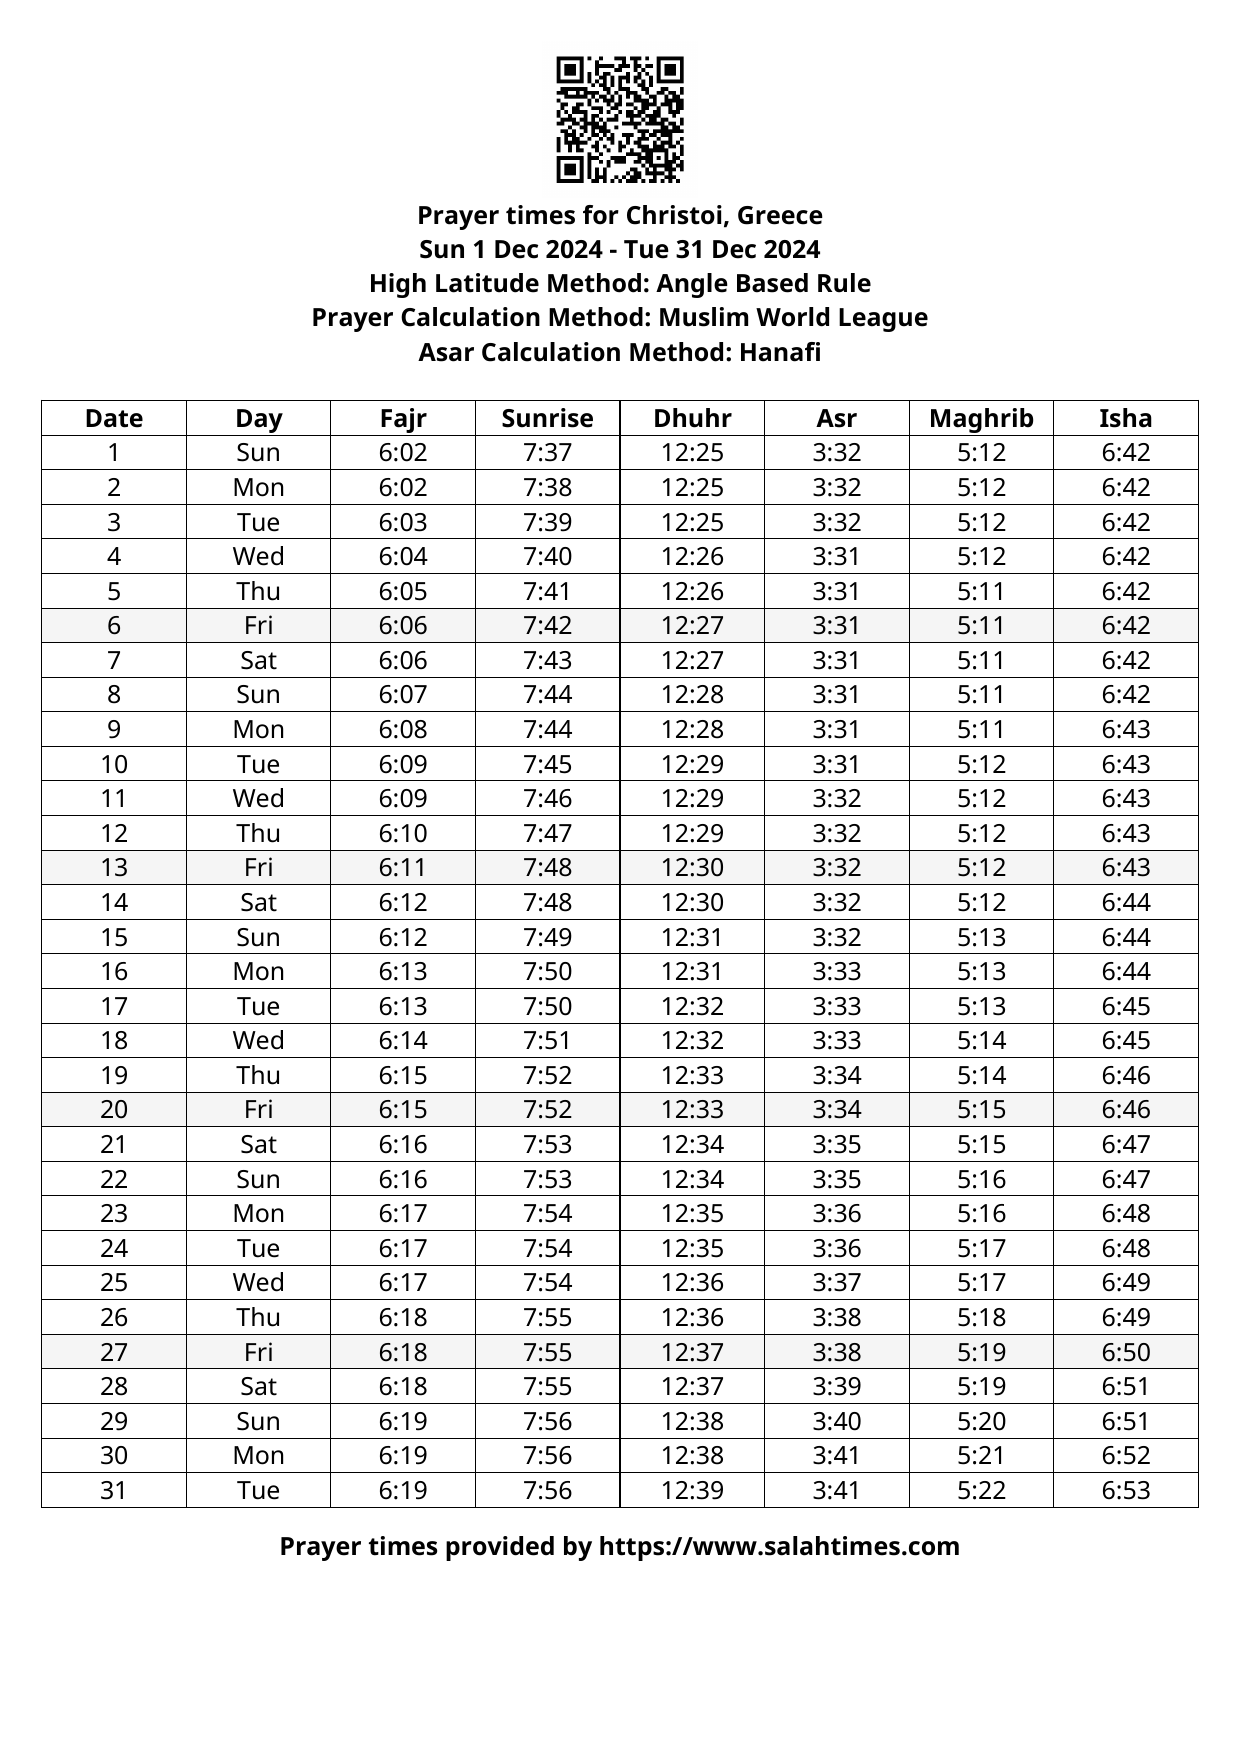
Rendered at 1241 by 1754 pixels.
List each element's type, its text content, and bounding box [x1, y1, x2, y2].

table_cell 12:37 [621, 1369, 764, 1403]
table_cell 12:32 [621, 1024, 764, 1057]
table_cell 6:42 [1054, 643, 1198, 677]
table_header Sunrise [476, 401, 619, 434]
table_cell 3:31 [765, 747, 909, 780]
table_cell Wed [187, 539, 330, 573]
table_cell 29 [42, 1404, 186, 1437]
table_cell 24 [42, 1231, 186, 1264]
table_cell 7:56 [476, 1404, 619, 1437]
table_cell Tue [187, 989, 330, 1022]
table_cell Mon [187, 1439, 330, 1472]
table_cell 3:31 [765, 574, 909, 607]
table_cell Fri [187, 609, 330, 642]
table_cell 12:28 [621, 678, 764, 711]
table_cell 5:11 [910, 712, 1053, 746]
table_cell 5:13 [910, 989, 1053, 1022]
table_cell 3:34 [765, 1058, 909, 1092]
table_cell 6:49 [1054, 1266, 1198, 1299]
table_cell 3:40 [765, 1404, 909, 1437]
table_cell 6:06 [331, 609, 475, 642]
table_cell Wed [187, 781, 330, 815]
table_cell Tue [187, 1473, 330, 1507]
table_cell 7:43 [476, 643, 619, 677]
table_cell Thu [187, 816, 330, 849]
table_cell 18 [42, 1024, 186, 1057]
table_cell 7:53 [476, 1162, 619, 1195]
table_header Dhuhr [621, 401, 764, 434]
table_cell 6:42 [1054, 539, 1198, 573]
table_cell 7:54 [476, 1266, 619, 1299]
table_cell 12 [42, 816, 186, 849]
table_cell 6:02 [331, 470, 475, 504]
table_cell 3:38 [765, 1300, 909, 1334]
table_cell 5:19 [910, 1335, 1053, 1368]
table_cell 7:55 [476, 1300, 619, 1334]
table_cell 3:31 [765, 539, 909, 573]
table_cell 6:44 [1054, 920, 1198, 953]
table_cell 11 [42, 781, 186, 815]
table_cell 7:55 [476, 1335, 619, 1368]
table_cell 7:54 [476, 1196, 619, 1230]
table_cell 5:15 [910, 1127, 1053, 1161]
table_cell 12:36 [621, 1300, 764, 1334]
table_cell 6:43 [1054, 781, 1198, 815]
table_cell 6:06 [331, 643, 475, 677]
table_cell 3:39 [765, 1369, 909, 1403]
table_cell 5:12 [910, 816, 1053, 849]
table_cell 3:31 [765, 712, 909, 746]
table_cell 3:32 [765, 851, 909, 884]
table_cell 7:51 [476, 1024, 619, 1057]
table_cell 13 [42, 851, 186, 884]
table_cell 7:56 [476, 1473, 619, 1507]
table_cell 6:42 [1054, 505, 1198, 538]
table_cell Mon [187, 954, 330, 988]
table_cell 7:41 [476, 574, 619, 607]
text Asar Calculation Method: Hanafi [42, 334, 1198, 368]
table_cell 5:13 [910, 954, 1053, 988]
table_cell 7:44 [476, 712, 619, 746]
table_cell 6:19 [331, 1404, 475, 1437]
text Sun 1 Dec 2024 - Tue 31 Dec 2024 [42, 232, 1198, 266]
table_cell 5:15 [910, 1093, 1053, 1126]
table_cell 12:27 [621, 609, 764, 642]
table_cell 6:44 [1054, 954, 1198, 988]
table_cell 12:29 [621, 747, 764, 780]
table_cell 7:54 [476, 1231, 619, 1264]
table_cell 3:32 [765, 920, 909, 953]
table_cell 5:13 [910, 920, 1053, 953]
table_cell 3:36 [765, 1231, 909, 1264]
table_cell 6:43 [1054, 712, 1198, 746]
table_cell 6:13 [331, 954, 475, 988]
table_cell 7:44 [476, 678, 619, 711]
table_cell Sun [187, 436, 330, 469]
table_cell 7 [42, 643, 186, 677]
table_cell 7:42 [476, 609, 619, 642]
table_cell 6:45 [1054, 1024, 1198, 1057]
table_header Day [187, 401, 330, 434]
table_cell 12:26 [621, 539, 764, 573]
table_cell 6:48 [1054, 1231, 1198, 1264]
table_cell Sat [187, 1369, 330, 1403]
table_cell 7:52 [476, 1093, 619, 1126]
table_cell 5:22 [910, 1473, 1053, 1507]
table_cell 6:45 [1054, 989, 1198, 1022]
table_cell 3:41 [765, 1439, 909, 1472]
table_cell Sat [187, 1127, 330, 1161]
table_cell 3:32 [765, 436, 909, 469]
table_cell 6:47 [1054, 1127, 1198, 1161]
table_cell 12:36 [621, 1266, 764, 1299]
table_cell 28 [42, 1369, 186, 1403]
table_cell 30 [42, 1439, 186, 1472]
picture [542, 41, 699, 198]
table_cell 5:12 [910, 781, 1053, 815]
table_cell 5:14 [910, 1058, 1053, 1092]
table_cell 3:41 [765, 1473, 909, 1507]
table_cell 12:28 [621, 712, 764, 746]
table_cell 6:12 [331, 920, 475, 953]
table_cell 6:15 [331, 1093, 475, 1126]
table_cell 6:14 [331, 1024, 475, 1057]
table_cell 12:26 [621, 574, 764, 607]
table_cell 7:55 [476, 1369, 619, 1403]
table_cell 3:35 [765, 1162, 909, 1195]
table_cell Sun [187, 1162, 330, 1195]
table_cell 3:33 [765, 989, 909, 1022]
table_cell 7:40 [476, 539, 619, 573]
table_cell 12:29 [621, 816, 764, 849]
table_cell 3:32 [765, 470, 909, 504]
table_cell 6:51 [1054, 1404, 1198, 1437]
table_cell 12:35 [621, 1196, 764, 1230]
table_cell 5:12 [910, 747, 1053, 780]
table_cell 6:16 [331, 1127, 475, 1161]
table_cell 12:38 [621, 1404, 764, 1437]
table_cell Tue [187, 505, 330, 538]
table_cell 6:03 [331, 505, 475, 538]
table_cell 6:10 [331, 816, 475, 849]
table_cell 5:17 [910, 1231, 1053, 1264]
table_cell 12:32 [621, 989, 764, 1022]
table_cell 6:15 [331, 1058, 475, 1092]
table_header Date [42, 401, 186, 434]
table_cell Fri [187, 1093, 330, 1126]
table_cell 12:30 [621, 885, 764, 919]
table_cell 6:02 [331, 436, 475, 469]
table_cell 6:19 [331, 1473, 475, 1507]
table_cell 27 [42, 1335, 186, 1368]
table_cell 6:44 [1054, 885, 1198, 919]
table_cell 5:17 [910, 1266, 1053, 1299]
table_cell 3:33 [765, 954, 909, 988]
table_cell 6:18 [331, 1300, 475, 1334]
table_cell 7:46 [476, 781, 619, 815]
table_cell 19 [42, 1058, 186, 1092]
table_cell 3:36 [765, 1196, 909, 1230]
table_cell 12:39 [621, 1473, 764, 1507]
table_cell 7:52 [476, 1058, 619, 1092]
table_cell 12:29 [621, 781, 764, 815]
table_cell 6:09 [331, 781, 475, 815]
table_cell Wed [187, 1266, 330, 1299]
table_cell 15 [42, 920, 186, 953]
table_cell Sun [187, 1404, 330, 1437]
table_cell 12:25 [621, 436, 764, 469]
table_cell 6:19 [331, 1439, 475, 1472]
table_cell 7:50 [476, 954, 619, 988]
table_cell Tue [187, 1231, 330, 1264]
table_cell 6:46 [1054, 1058, 1198, 1092]
table_cell 5 [42, 574, 186, 607]
table_cell 6:04 [331, 539, 475, 573]
table_cell Thu [187, 1300, 330, 1334]
table_cell 6:43 [1054, 851, 1198, 884]
table_cell 10 [42, 747, 186, 780]
table_cell 12:33 [621, 1058, 764, 1092]
table_cell Mon [187, 712, 330, 746]
table_cell 12:27 [621, 643, 764, 677]
table_cell Sat [187, 643, 330, 677]
table_cell Mon [187, 1196, 330, 1230]
text Prayer times provided by https://www.salahtimes.com [42, 1528, 1198, 1563]
table_cell 3:34 [765, 1093, 909, 1126]
table_cell 22 [42, 1162, 186, 1195]
table_cell 6:12 [331, 885, 475, 919]
table_cell 6:51 [1054, 1369, 1198, 1403]
table_cell 6:53 [1054, 1473, 1198, 1507]
table_cell 3:35 [765, 1127, 909, 1161]
text High Latitude Method: Angle Based Rule [42, 266, 1198, 300]
table_cell 5:11 [910, 678, 1053, 711]
table_cell 6:50 [1054, 1335, 1198, 1368]
table_cell 6:42 [1054, 436, 1198, 469]
table_cell 26 [42, 1300, 186, 1334]
table_cell 6:42 [1054, 470, 1198, 504]
table_cell Fri [187, 1335, 330, 1368]
table_cell 12:31 [621, 920, 764, 953]
table_cell 7:45 [476, 747, 619, 780]
table_cell 6 [42, 609, 186, 642]
table_cell 5:12 [910, 505, 1053, 538]
table_cell 5:16 [910, 1162, 1053, 1195]
table_cell 23 [42, 1196, 186, 1230]
table_cell Sun [187, 920, 330, 953]
table_header Isha [1054, 401, 1198, 434]
table_cell 31 [42, 1473, 186, 1507]
table_cell 5:14 [910, 1024, 1053, 1057]
table_cell 12:34 [621, 1162, 764, 1195]
table_cell 6:08 [331, 712, 475, 746]
table_cell 5:20 [910, 1404, 1053, 1437]
table_cell 6:42 [1054, 678, 1198, 711]
table_cell 25 [42, 1266, 186, 1299]
table_cell 7:38 [476, 470, 619, 504]
table_cell 7:53 [476, 1127, 619, 1161]
table_cell 20 [42, 1093, 186, 1126]
table_cell 5:11 [910, 574, 1053, 607]
table_cell 12:25 [621, 505, 764, 538]
table_cell 3 [42, 505, 186, 538]
table_cell 2 [42, 470, 186, 504]
text Prayer Calculation Method: Muslim World League [42, 300, 1198, 334]
table_cell 3:31 [765, 643, 909, 677]
table_cell 6:49 [1054, 1300, 1198, 1334]
table_cell 7:48 [476, 851, 619, 884]
table_cell 3:31 [765, 609, 909, 642]
table_cell 6:13 [331, 989, 475, 1022]
table_cell Wed [187, 1024, 330, 1057]
table_cell 6:42 [1054, 574, 1198, 607]
table_cell 16 [42, 954, 186, 988]
table_cell 7:56 [476, 1439, 619, 1472]
table_cell 3:32 [765, 505, 909, 538]
table_header Maghrib [910, 401, 1053, 434]
table_cell 7:47 [476, 816, 619, 849]
table_cell 3:38 [765, 1335, 909, 1368]
table_cell 5:12 [910, 851, 1053, 884]
table_cell 6:11 [331, 851, 475, 884]
table_cell 6:05 [331, 574, 475, 607]
table_cell 12:25 [621, 470, 764, 504]
table_cell 5:12 [910, 436, 1053, 469]
table_cell 5:12 [910, 470, 1053, 504]
table_cell 3:37 [765, 1266, 909, 1299]
table_cell 12:31 [621, 954, 764, 988]
table_cell 5:16 [910, 1196, 1053, 1230]
table_cell 6:43 [1054, 747, 1198, 780]
table_cell 7:37 [476, 436, 619, 469]
table_header Asr [765, 401, 909, 434]
table_cell 3:32 [765, 885, 909, 919]
table_cell 6:46 [1054, 1093, 1198, 1126]
table_cell 7:48 [476, 885, 619, 919]
table_cell 6:42 [1054, 609, 1198, 642]
table_cell 8 [42, 678, 186, 711]
table_cell 6:52 [1054, 1439, 1198, 1472]
table_cell 6:17 [331, 1196, 475, 1230]
table_cell 12:38 [621, 1439, 764, 1472]
table_cell 7:39 [476, 505, 619, 538]
table_cell 6:09 [331, 747, 475, 780]
table_cell Mon [187, 470, 330, 504]
table_cell 1 [42, 436, 186, 469]
table_cell 12:34 [621, 1127, 764, 1161]
table_cell 12:33 [621, 1093, 764, 1126]
table_cell 7:50 [476, 989, 619, 1022]
table_cell 9 [42, 712, 186, 746]
table_cell 6:18 [331, 1335, 475, 1368]
table_cell 5:21 [910, 1439, 1053, 1472]
table_cell 14 [42, 885, 186, 919]
table_cell 12:37 [621, 1335, 764, 1368]
table_cell Thu [187, 1058, 330, 1092]
table_cell 6:17 [331, 1266, 475, 1299]
table_cell Sun [187, 678, 330, 711]
table_cell 6:18 [331, 1369, 475, 1403]
table_cell 12:35 [621, 1231, 764, 1264]
table_cell 3:33 [765, 1024, 909, 1057]
table_cell 6:47 [1054, 1162, 1198, 1195]
table_cell 12:30 [621, 851, 764, 884]
table_cell 17 [42, 989, 186, 1022]
table_cell 6:43 [1054, 816, 1198, 849]
table_cell 7:49 [476, 920, 619, 953]
table_cell 6:48 [1054, 1196, 1198, 1230]
text Prayer times for Christoi, Greece [42, 198, 1198, 232]
table_cell Thu [187, 574, 330, 607]
table_cell 3:32 [765, 781, 909, 815]
table_cell 5:12 [910, 539, 1053, 573]
table_cell 3:31 [765, 678, 909, 711]
table_cell 6:17 [331, 1231, 475, 1264]
table_cell 5:12 [910, 885, 1053, 919]
table_cell Tue [187, 747, 330, 780]
table_cell 4 [42, 539, 186, 573]
table_cell 3:32 [765, 816, 909, 849]
table_cell 6:16 [331, 1162, 475, 1195]
table_cell 5:11 [910, 643, 1053, 677]
table_cell 5:11 [910, 609, 1053, 642]
table_cell 6:07 [331, 678, 475, 711]
table_header Fajr [331, 401, 475, 434]
table_cell 5:19 [910, 1369, 1053, 1403]
table_cell Sat [187, 885, 330, 919]
table_cell 5:18 [910, 1300, 1053, 1334]
table_cell 21 [42, 1127, 186, 1161]
table_cell Fri [187, 851, 330, 884]
